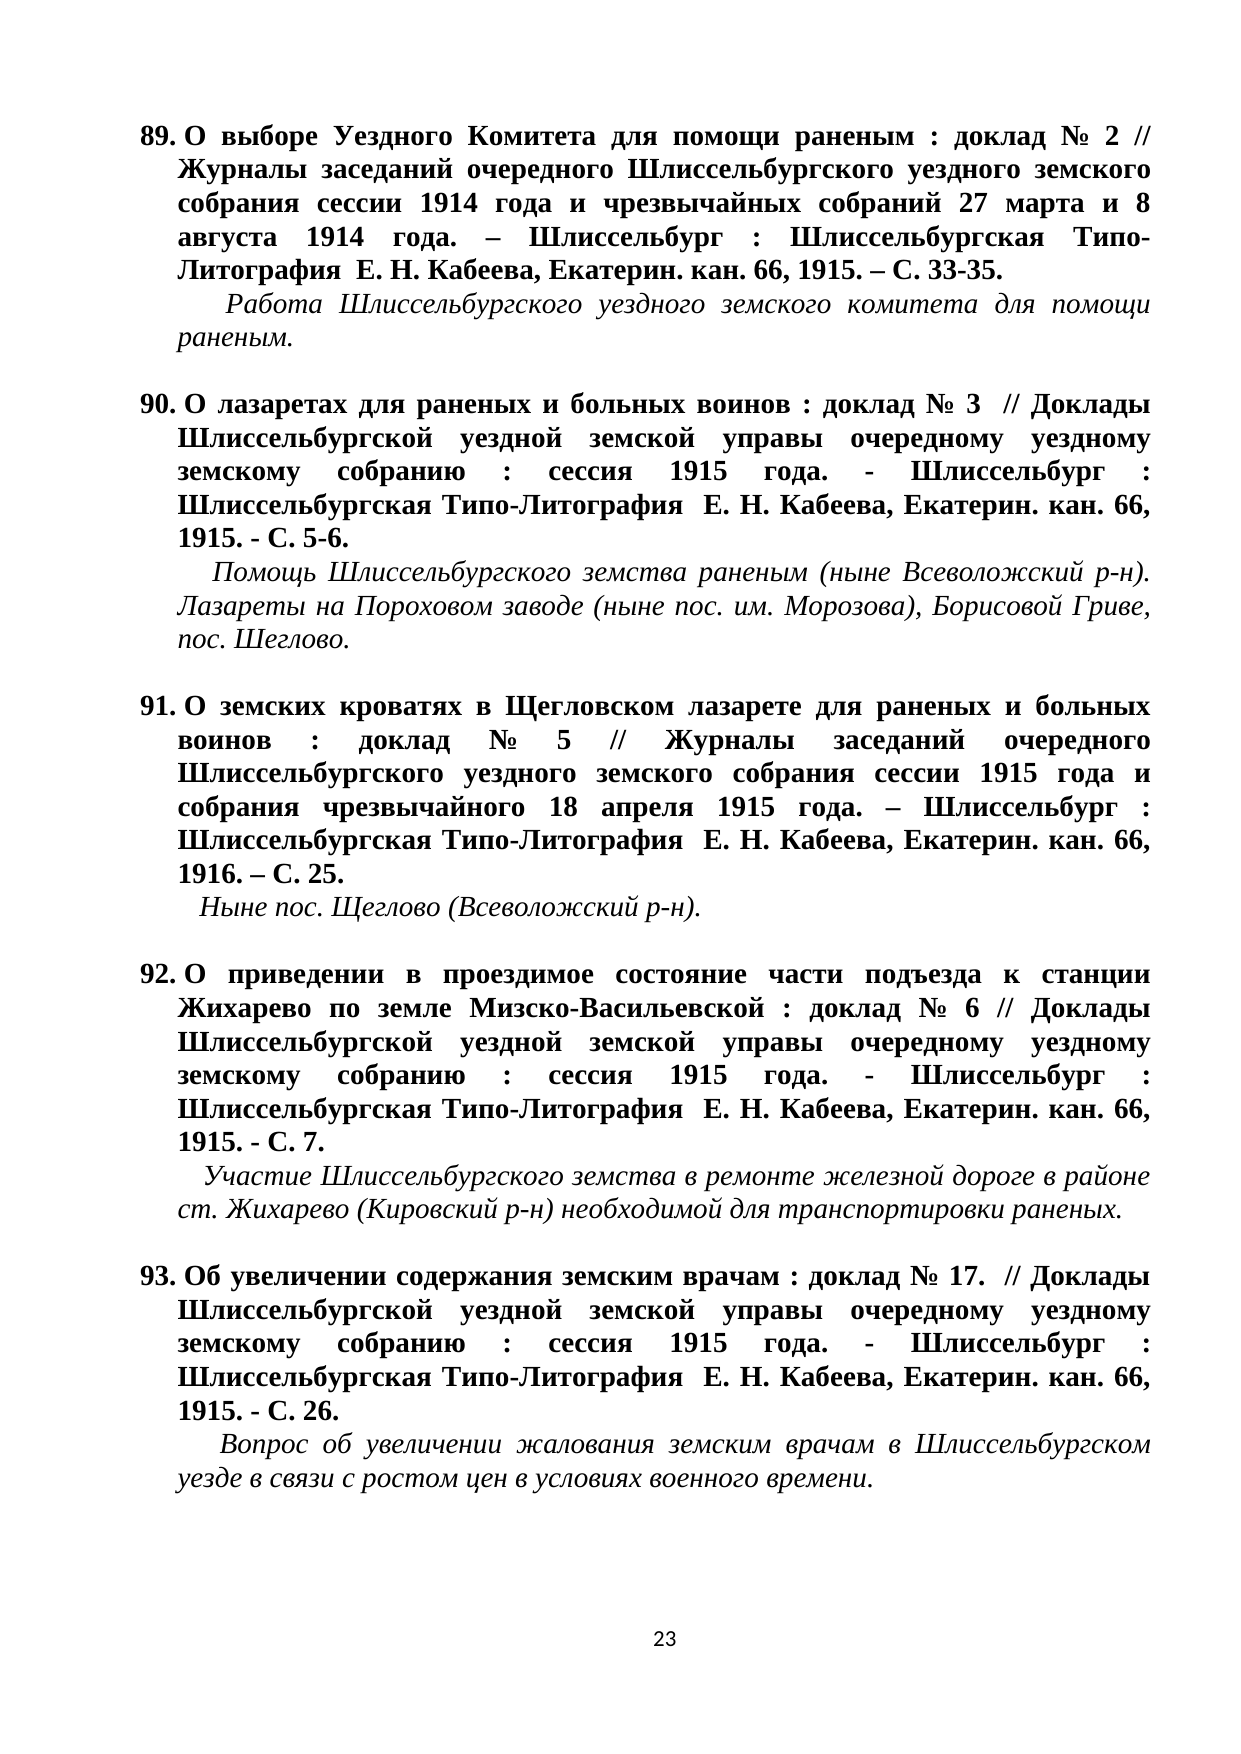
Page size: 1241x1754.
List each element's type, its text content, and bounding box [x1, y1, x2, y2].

text Вопрос об увеличении жалования земским врачам в Шлиссельбургском уезде в связи с ростом цен в условиях военного времени. [177, 1426, 1152, 1493]
list Об увеличении содержания земским врачам : доклад № 17. // Доклады Шлиссельбургской уездной земской управы очередному уездному земскому собранию : сессия 1915 года. - Шлиссельбург : Шлиссельбургская Типо-Литография Е. Н. Кабеева, Екатерин. кан. 66, 1915. - С. 26. [140, 1258, 1152, 1426]
text Ныне пос. Щеглово (Всеволожский р-н). [177, 889, 1152, 923]
list О приведении в проездимое состояние части подъезда к станции Жихарево по земле Мизско-Васильевской : доклад № 6 // Доклады Шлиссельбургской уездной земской управы очередному уездному земскому собранию : сессия 1915 года. - Шлиссельбург : Шлиссельбургская Типо-Литография Е. Н. Кабеева, Екатерин. кан. 66, 1915. - С. 7. [140, 957, 1152, 1158]
list О выборе Уездного Комитета для помощи раненым : доклад № 2 // Журналы заседаний очередного Шлиссельбургского уездного земского собрания сессии 1914 года и чрезвычайных собраний 27 марта и 8 августа 1914 года. – Шлиссельбург : Шлиссельбургская Типо-Литография Е. Н. Кабеева, Екатерин. кан. 66, 1915. – С. 33-35. [140, 118, 1152, 286]
text Работа Шлиссельбургского уездного земского комитета для помощи раненым. [177, 286, 1152, 353]
text Помощь Шлиссельбургского земства раненым (ныне Всеволожский р-н). Лазареты на Пороховом заводе (ныне пос. им. Морозова), Борисовой Гриве, пос. Шеглово. [177, 554, 1152, 655]
list О земских кроватях в Щегловском лазарете для раненых и больных воинов : доклад № 5 // Журналы заседаний очередного Шлиссельбургского уездного земского собрания сессии 1915 года и собрания чрезвычайного 18 апреля 1915 года. – Шлиссельбург : Шлиссельбургская Типо-Литография Е. Н. Кабеева, Екатерин. кан. 66, 1916. – С. 25. [140, 688, 1152, 889]
text Участие Шлиссельбургского земства в ремонте железной дороге в районе ст. Жихарево (Кировский р-н) необходимой для транспортировки раненых. [177, 1158, 1152, 1225]
list О лазаретах для раненых и больных воинов : доклад № 3 // Доклады Шлиссельбургской уездной земской управы очередному уездному земскому собранию : сессия 1915 года. - Шлиссельбург : Шлиссельбургская Типо-Литография Е. Н. Кабеева, Екатерин. кан. 66, 1915. - С. 5-6. [140, 386, 1152, 554]
